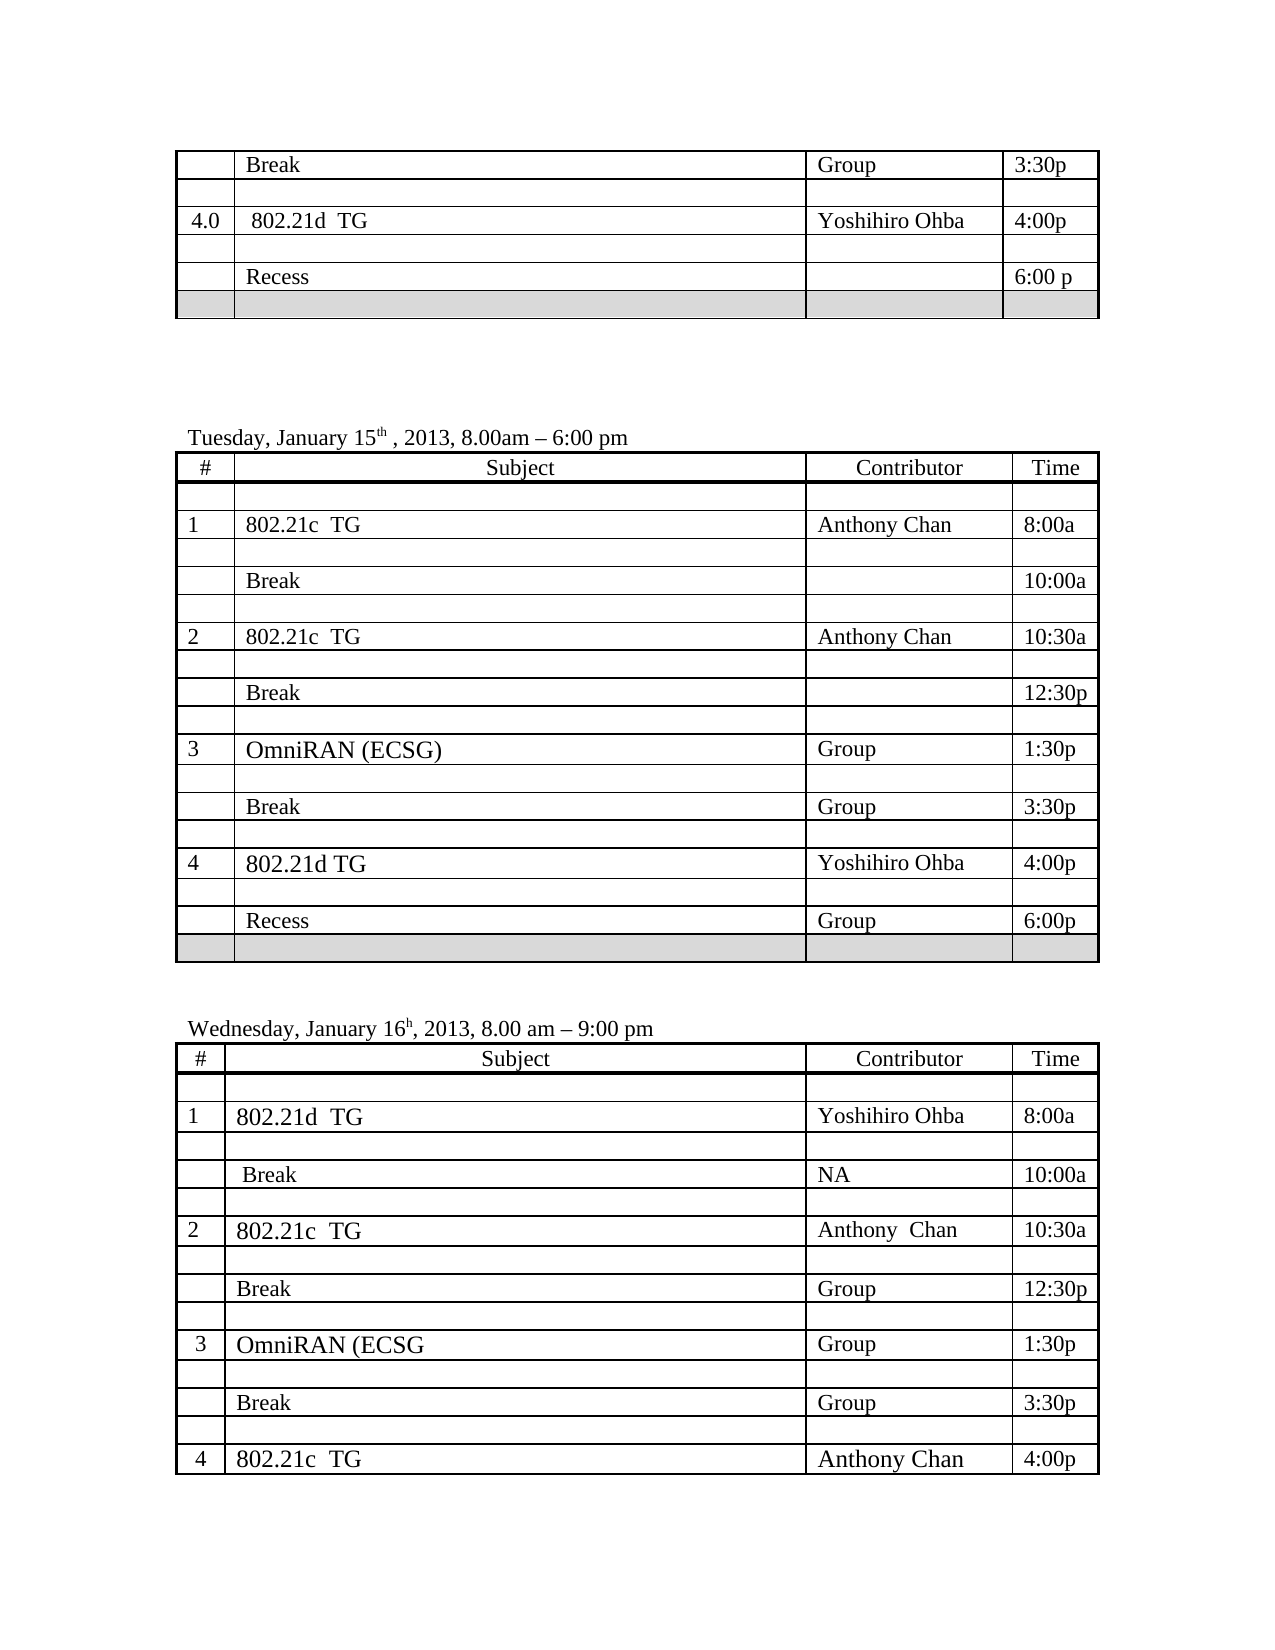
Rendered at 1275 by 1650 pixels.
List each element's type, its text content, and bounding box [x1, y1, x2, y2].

table_cell 3 [178, 735, 234, 763]
table_cell 6:00 p [1004, 263, 1097, 289]
table_cell [807, 291, 1002, 317]
table_cell 1 [178, 1102, 224, 1131]
table_cell NA [807, 1161, 1012, 1187]
table_cell [178, 539, 234, 566]
table_cell [1013, 821, 1097, 847]
table_cell [1004, 235, 1097, 262]
table_cell Anthony Chan [807, 511, 1012, 538]
table_cell 802.21d TG [226, 1102, 805, 1131]
table_header Time [1013, 454, 1097, 480]
table_cell 4 [178, 849, 234, 877]
table_cell [178, 879, 234, 905]
table_header Time [1013, 1045, 1097, 1071]
table_cell 1:30p [1013, 735, 1097, 763]
table_cell 12:30p [1013, 1275, 1097, 1301]
table_cell [235, 484, 805, 510]
table_cell [226, 1189, 805, 1215]
table_cell [178, 1161, 224, 1187]
table_cell [807, 707, 1012, 733]
table_cell [807, 1189, 1012, 1215]
table_cell [1013, 935, 1097, 961]
table_cell [807, 1075, 1012, 1101]
text Tuesday, January 15th , 2013, 8.00am – 6:00 pm [187, 424, 1087, 451]
table_cell [1013, 765, 1097, 791]
table_cell [178, 152, 234, 178]
table_cell 4:00p [1004, 207, 1097, 234]
table_cell 802.21c TG [235, 511, 805, 538]
table_cell [235, 765, 805, 791]
table_cell 10:30a [1013, 623, 1097, 649]
table_cell [226, 1075, 805, 1101]
table_cell [807, 765, 1012, 791]
table_header Contributor [807, 454, 1012, 480]
table_cell [807, 1247, 1012, 1273]
table_cell Group [807, 907, 1012, 933]
table_cell 12:30p [1013, 679, 1097, 705]
table_cell OmniRAN (ECSG) [235, 735, 805, 763]
table_cell 8:00a [1013, 511, 1097, 538]
table_cell 3 [178, 1331, 224, 1359]
table_cell [807, 651, 1012, 677]
table_cell 802.21c TG [226, 1445, 805, 1473]
table_cell Recess [235, 907, 805, 933]
table_cell 2 [178, 623, 234, 649]
table_cell [1013, 1075, 1097, 1101]
table_cell 802.21c TG [226, 1217, 805, 1245]
table_cell [1013, 1133, 1097, 1159]
table_cell [178, 1247, 224, 1273]
table_cell [178, 595, 234, 621]
table_cell 4:00p [1013, 849, 1097, 877]
table_cell 10:30a [1013, 1217, 1097, 1245]
table_cell 1 [178, 511, 234, 538]
table_header Contributor [807, 1045, 1012, 1071]
table_cell Break [226, 1161, 805, 1187]
table_cell Group [807, 1275, 1012, 1301]
table_cell [1013, 539, 1097, 566]
table_cell [235, 539, 805, 566]
table_cell Break [235, 679, 805, 705]
table_cell [178, 793, 234, 819]
table_cell [1013, 1361, 1097, 1387]
table_cell [807, 935, 1012, 961]
text Wednesday, January 16h, 2013, 8.00 am – 9:00 pm [187, 1016, 1087, 1042]
table_cell [1013, 1417, 1097, 1443]
table_header Subject [226, 1045, 805, 1071]
table_cell 10:00a [1013, 1161, 1097, 1187]
table_cell 802.21d TG [235, 849, 805, 877]
table_cell 3:30p [1013, 1389, 1097, 1415]
table_cell 802.21c TG [235, 623, 805, 649]
table_cell [1013, 484, 1097, 510]
table_cell [807, 595, 1012, 621]
table_cell [1013, 1303, 1097, 1329]
table_cell [807, 1303, 1012, 1329]
table_cell [235, 935, 805, 961]
table_cell 4 [178, 1445, 224, 1473]
table_cell [807, 679, 1012, 705]
table_cell 3:30p [1013, 793, 1097, 819]
table_cell Yoshihiro Ohba [807, 1102, 1012, 1131]
table_cell [235, 707, 805, 733]
table_cell Break [235, 567, 805, 593]
table_cell [226, 1303, 805, 1329]
table_cell Recess [235, 263, 805, 289]
table_cell [807, 235, 1002, 262]
table_cell [235, 180, 805, 206]
table_cell OmniRAN (ECSG [226, 1331, 805, 1359]
table_cell [178, 1275, 224, 1301]
table_cell [178, 1189, 224, 1215]
table_cell Yoshihiro Ohba [807, 849, 1012, 877]
table_cell [178, 1361, 224, 1387]
table_header Subject [235, 454, 805, 480]
table_cell 10:00a [1013, 567, 1097, 593]
table_cell Break [235, 152, 805, 178]
table_cell [235, 651, 805, 677]
table_cell [807, 1361, 1012, 1387]
table_cell 8:00a [1013, 1102, 1097, 1131]
table_cell [1013, 1247, 1097, 1273]
table_cell [178, 1303, 224, 1329]
table_cell 1:30p [1013, 1331, 1097, 1359]
table_cell Break [235, 793, 805, 819]
table_cell [235, 595, 805, 621]
table_cell [1013, 879, 1097, 905]
table_cell 6:00p [1013, 907, 1097, 933]
table_cell Group [807, 1331, 1012, 1359]
table_cell [178, 180, 234, 206]
table_cell [1013, 1189, 1097, 1215]
table_cell 3:30p [1004, 152, 1097, 178]
table_cell [178, 263, 234, 289]
table_cell Group [807, 1389, 1012, 1415]
table_cell 4:00p [1013, 1445, 1097, 1473]
table_cell [178, 679, 234, 705]
table_cell [178, 935, 234, 961]
table_cell [235, 291, 805, 317]
table_cell Group [807, 735, 1012, 763]
table_cell Yoshihiro Ohba [807, 207, 1002, 234]
table_cell [178, 821, 234, 847]
table_cell [178, 567, 234, 593]
table_cell [178, 235, 234, 262]
table_cell [178, 765, 234, 791]
table_cell [807, 539, 1012, 566]
table_cell [178, 651, 234, 677]
table_cell 2 [178, 1217, 224, 1245]
table_cell [226, 1247, 805, 1273]
table_cell Group [807, 152, 1002, 178]
table_cell [178, 1133, 224, 1159]
table_cell [178, 707, 234, 733]
table_cell Anthony Chan [807, 1445, 1012, 1473]
table_cell [807, 821, 1012, 847]
table_header # [178, 1045, 224, 1071]
table_cell [178, 907, 234, 933]
table_cell [178, 291, 234, 317]
table_cell [1004, 291, 1097, 317]
table_cell [235, 235, 805, 262]
table_cell [226, 1133, 805, 1159]
table_cell [1013, 707, 1097, 733]
table_cell [226, 1417, 805, 1443]
table_cell [807, 1133, 1012, 1159]
table_cell [235, 879, 805, 905]
table_cell Group [807, 793, 1012, 819]
table_cell [807, 879, 1012, 905]
table_cell [1004, 180, 1097, 206]
table_cell 802.21d TG [235, 207, 805, 234]
table_cell [807, 263, 1002, 289]
table_cell [235, 821, 805, 847]
table_header # [178, 454, 234, 480]
table_cell [226, 1361, 805, 1387]
table_cell [178, 1417, 224, 1443]
table_cell [807, 180, 1002, 206]
table_cell [178, 1389, 224, 1415]
table_cell Anthony Chan [807, 1217, 1012, 1245]
table_cell [178, 484, 234, 510]
table_cell [807, 567, 1012, 593]
table_cell Break [226, 1389, 805, 1415]
table_cell Break [226, 1275, 805, 1301]
table_cell Anthony Chan [807, 623, 1012, 649]
table_cell [1013, 595, 1097, 621]
table_cell 4.0 [178, 207, 234, 234]
table_cell [1013, 651, 1097, 677]
table_cell [178, 1075, 224, 1101]
table_cell [807, 484, 1012, 510]
table_cell [807, 1417, 1012, 1443]
